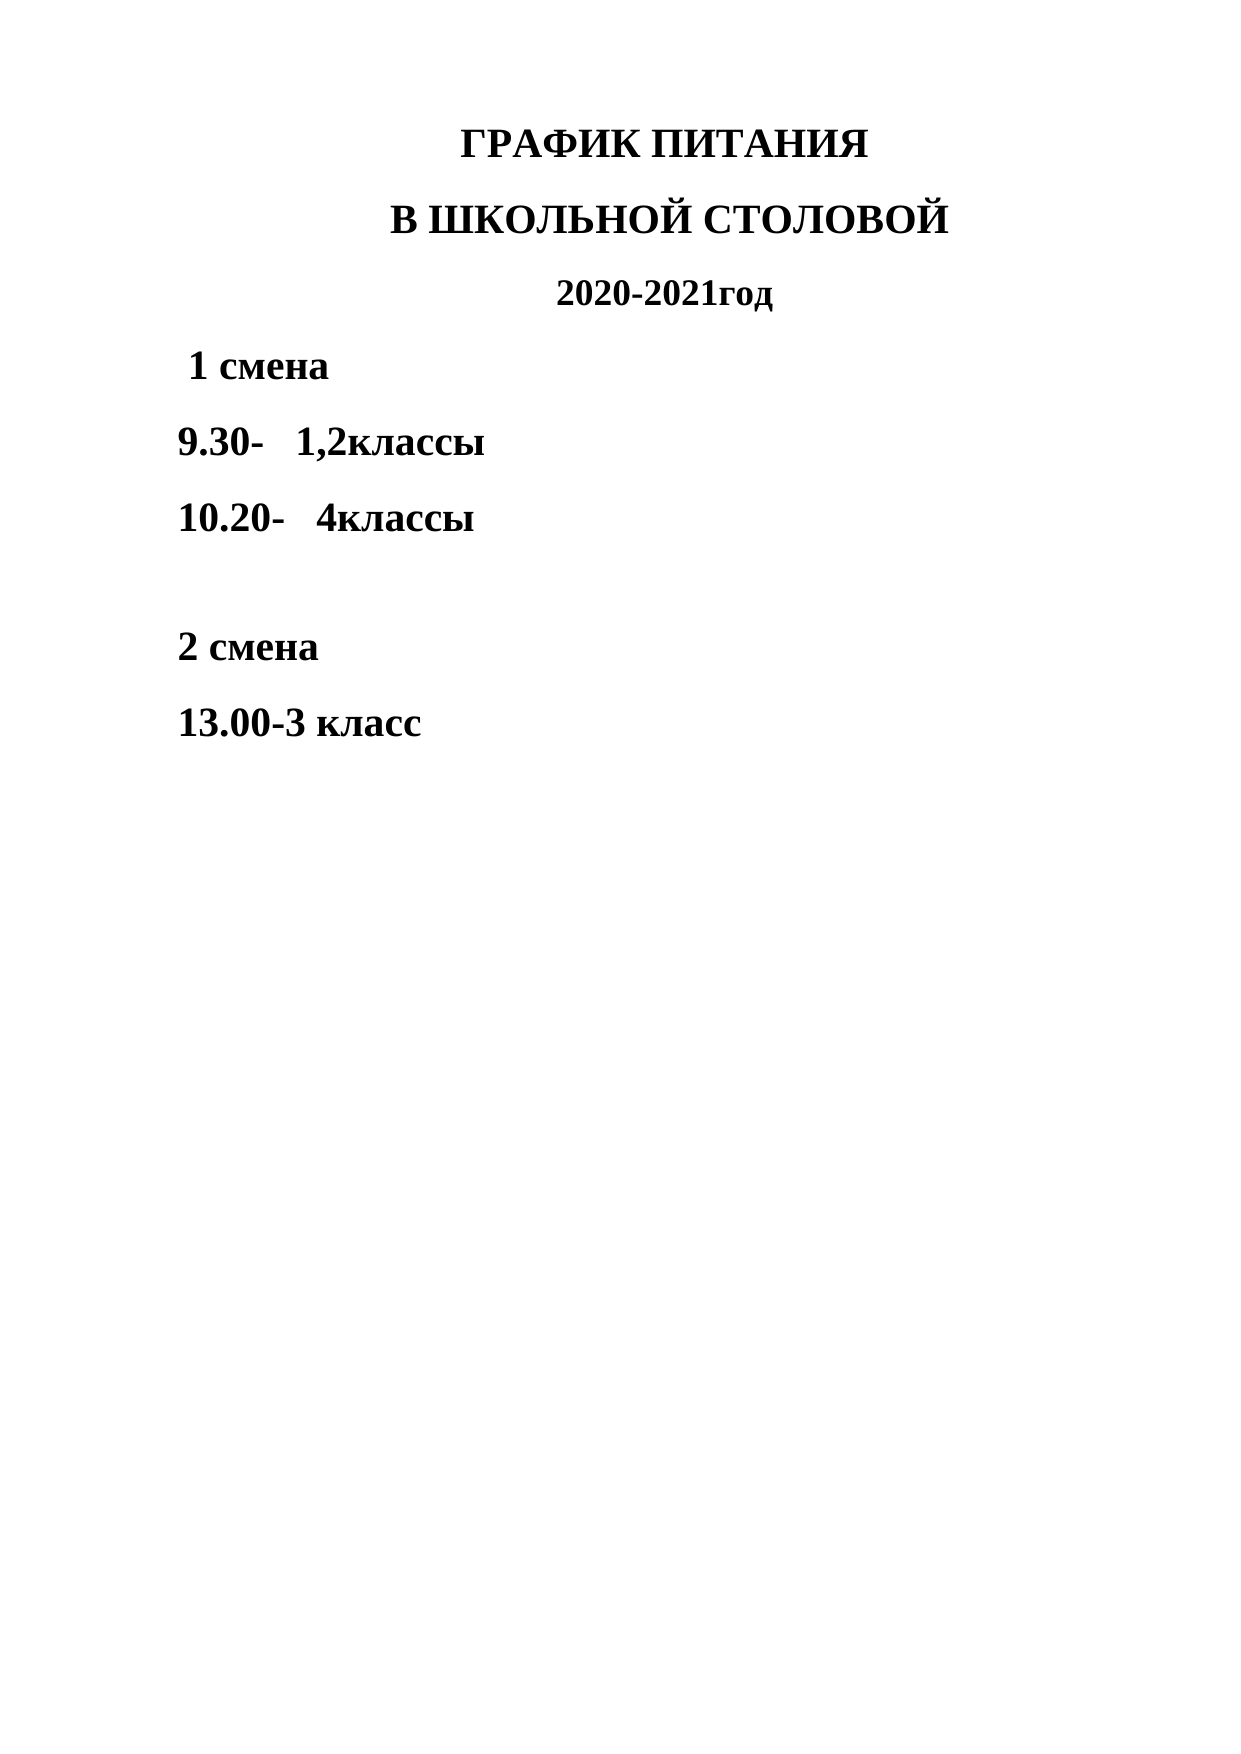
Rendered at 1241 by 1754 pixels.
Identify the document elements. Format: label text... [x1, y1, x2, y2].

text 2 смена [177, 621, 1152, 669]
text 1 смена [177, 340, 1152, 388]
text 2020-2021год [177, 270, 1152, 313]
text ГРАФИК ПИТАНИЯ [177, 118, 1152, 166]
text 10.20- 4классы [177, 492, 1152, 540]
text 9.30- 1,2классы [177, 416, 1152, 464]
text 13.00-3 класс [177, 697, 1152, 745]
text В ШКОЛЬНОЙ СТОЛОВОЙ [177, 194, 1152, 242]
